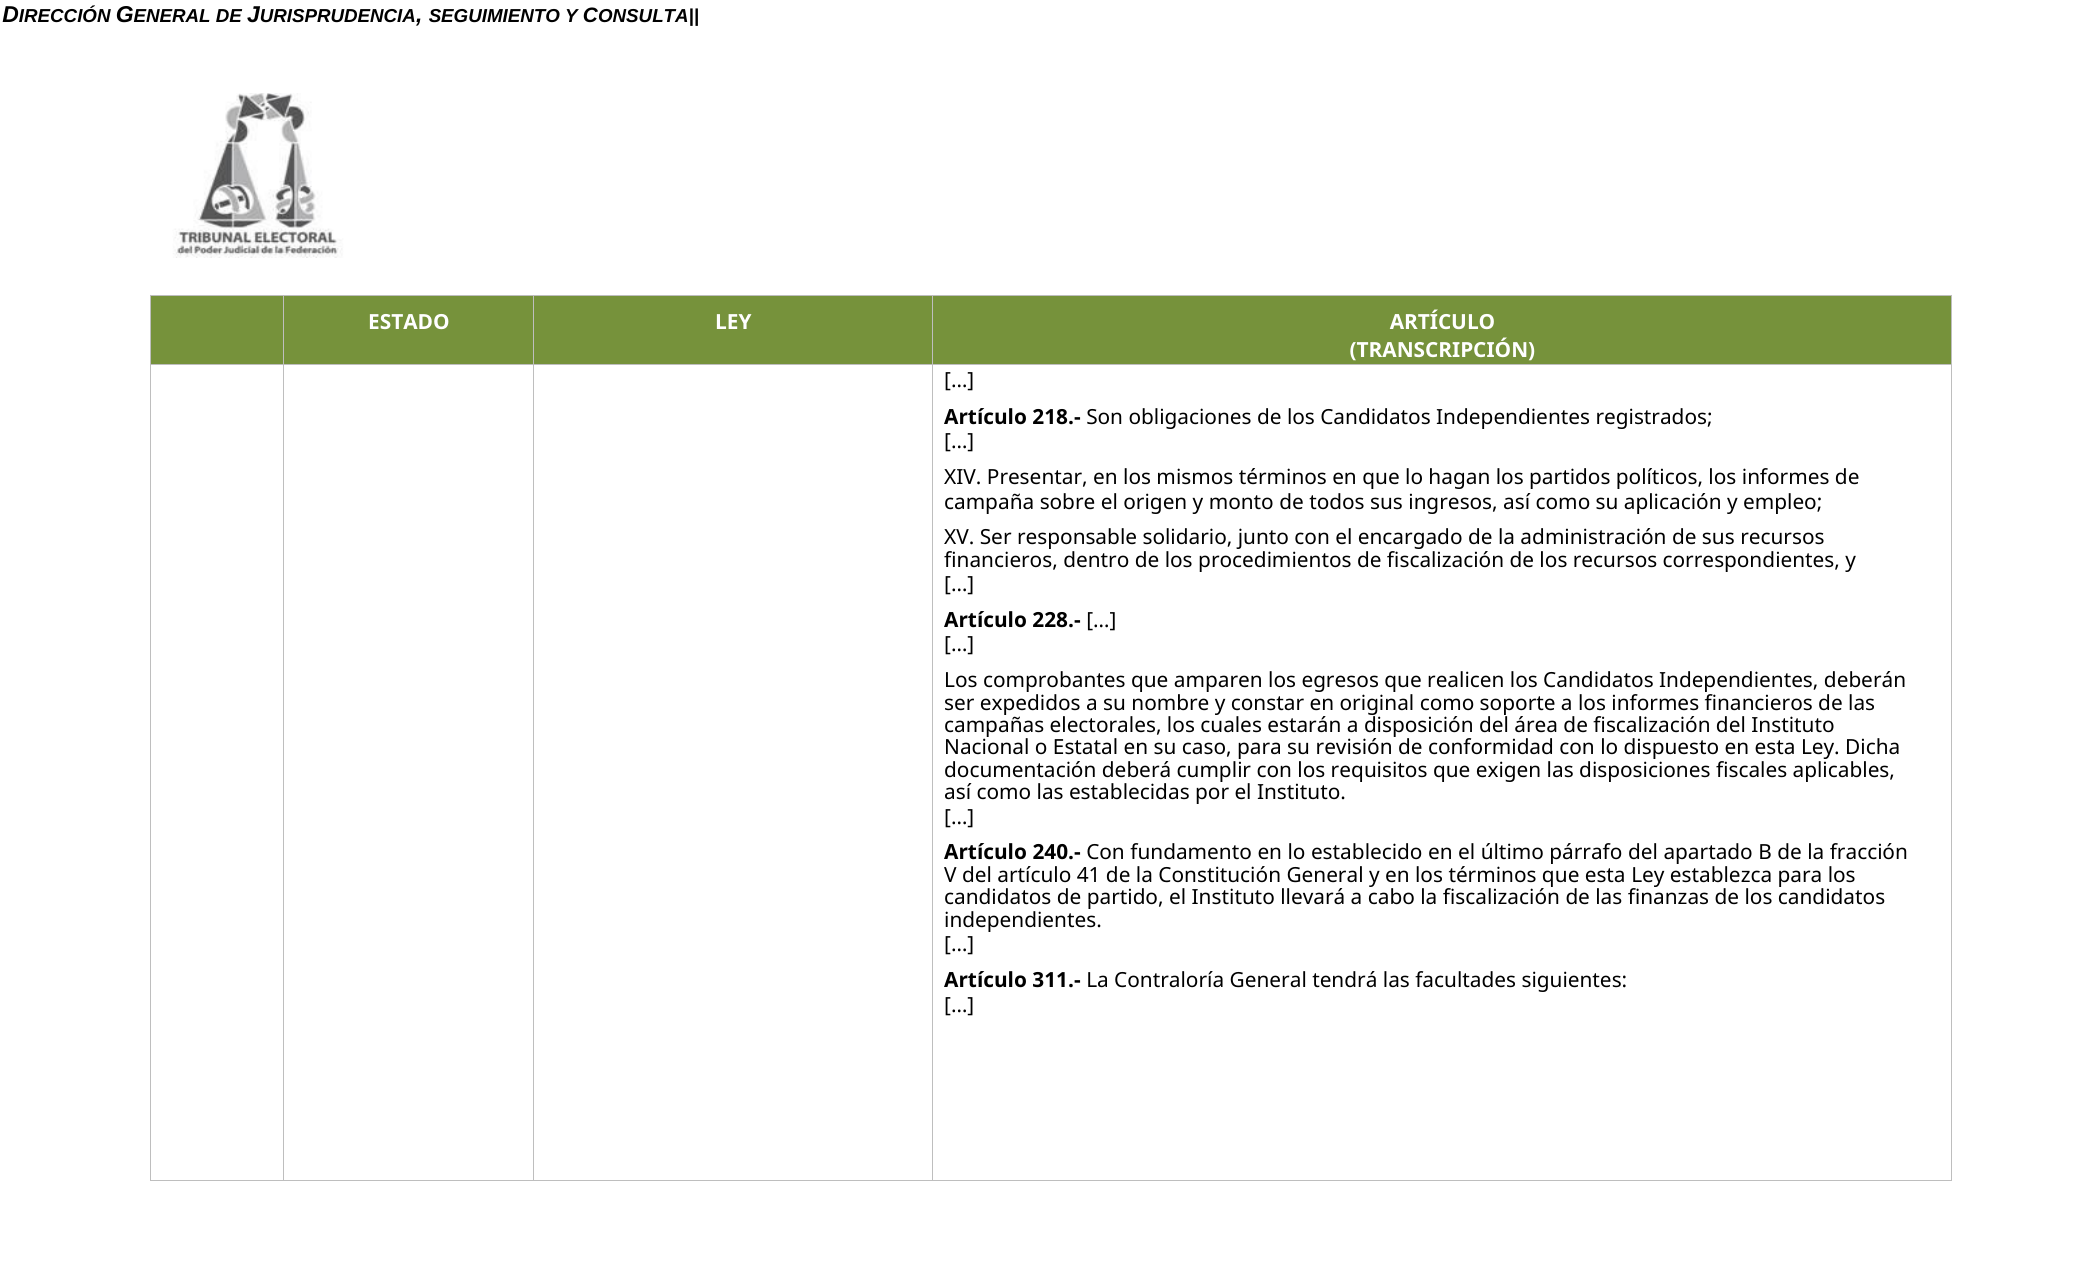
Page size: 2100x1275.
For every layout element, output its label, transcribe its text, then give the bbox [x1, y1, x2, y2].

table_header ARTÍCULO (TRANSCRIPCIÓN) [933, 296, 1951, 364]
table_cell […] Artículo 218.- Son obligaciones de los Candidatos Independientes registrados; […] XIV. Presentar, en los mismos términos en que lo hagan los partidos políticos, los informes de campaña sobre el origen y monto de todos sus ingresos, así como su aplicación y empleo; XV. Ser responsable solidario, junto con el encargado de la administración de sus recursos financieros, dentro de los procedimientos de fiscalización de los recursos correspondientes, y […] Artículo 228.- […] […] Los comprobantes que amparen los egresos que realicen los Candidatos Independientes, deberán ser expedidos a su nombre y constar en original como soporte a los informes financieros de las campañas electorales, los cuales estarán a disposición del área de fiscalización del Instituto Nacional o Estatal en su caso, para su revisión de conformidad con lo dispuesto en esta Ley. Dicha documentación deberá cumplir con los requisitos que exigen las disposiciones fiscales aplicables, así como las establecidas por el Instituto. […] Artículo 240.- Con fundamento en lo establecido en el último párrafo del apartado B de la fracción V del artículo 41 de la Constitución General y en los términos que esta Ley establezca para los candidatos de partido, el Instituto llevará a cabo la fiscalización de las finanzas de los candidatos independientes. […] Artículo 311.- La Contraloría General tendrá las facultades siguientes: […] [933, 365, 1951, 1180]
table_header ESTADO [284, 296, 533, 364]
table_cell [284, 365, 533, 1180]
picture [172, 93, 344, 258]
table_header [151, 296, 283, 364]
table_cell [534, 365, 932, 1180]
table_header LEY [534, 296, 932, 364]
table_cell [151, 365, 283, 1180]
